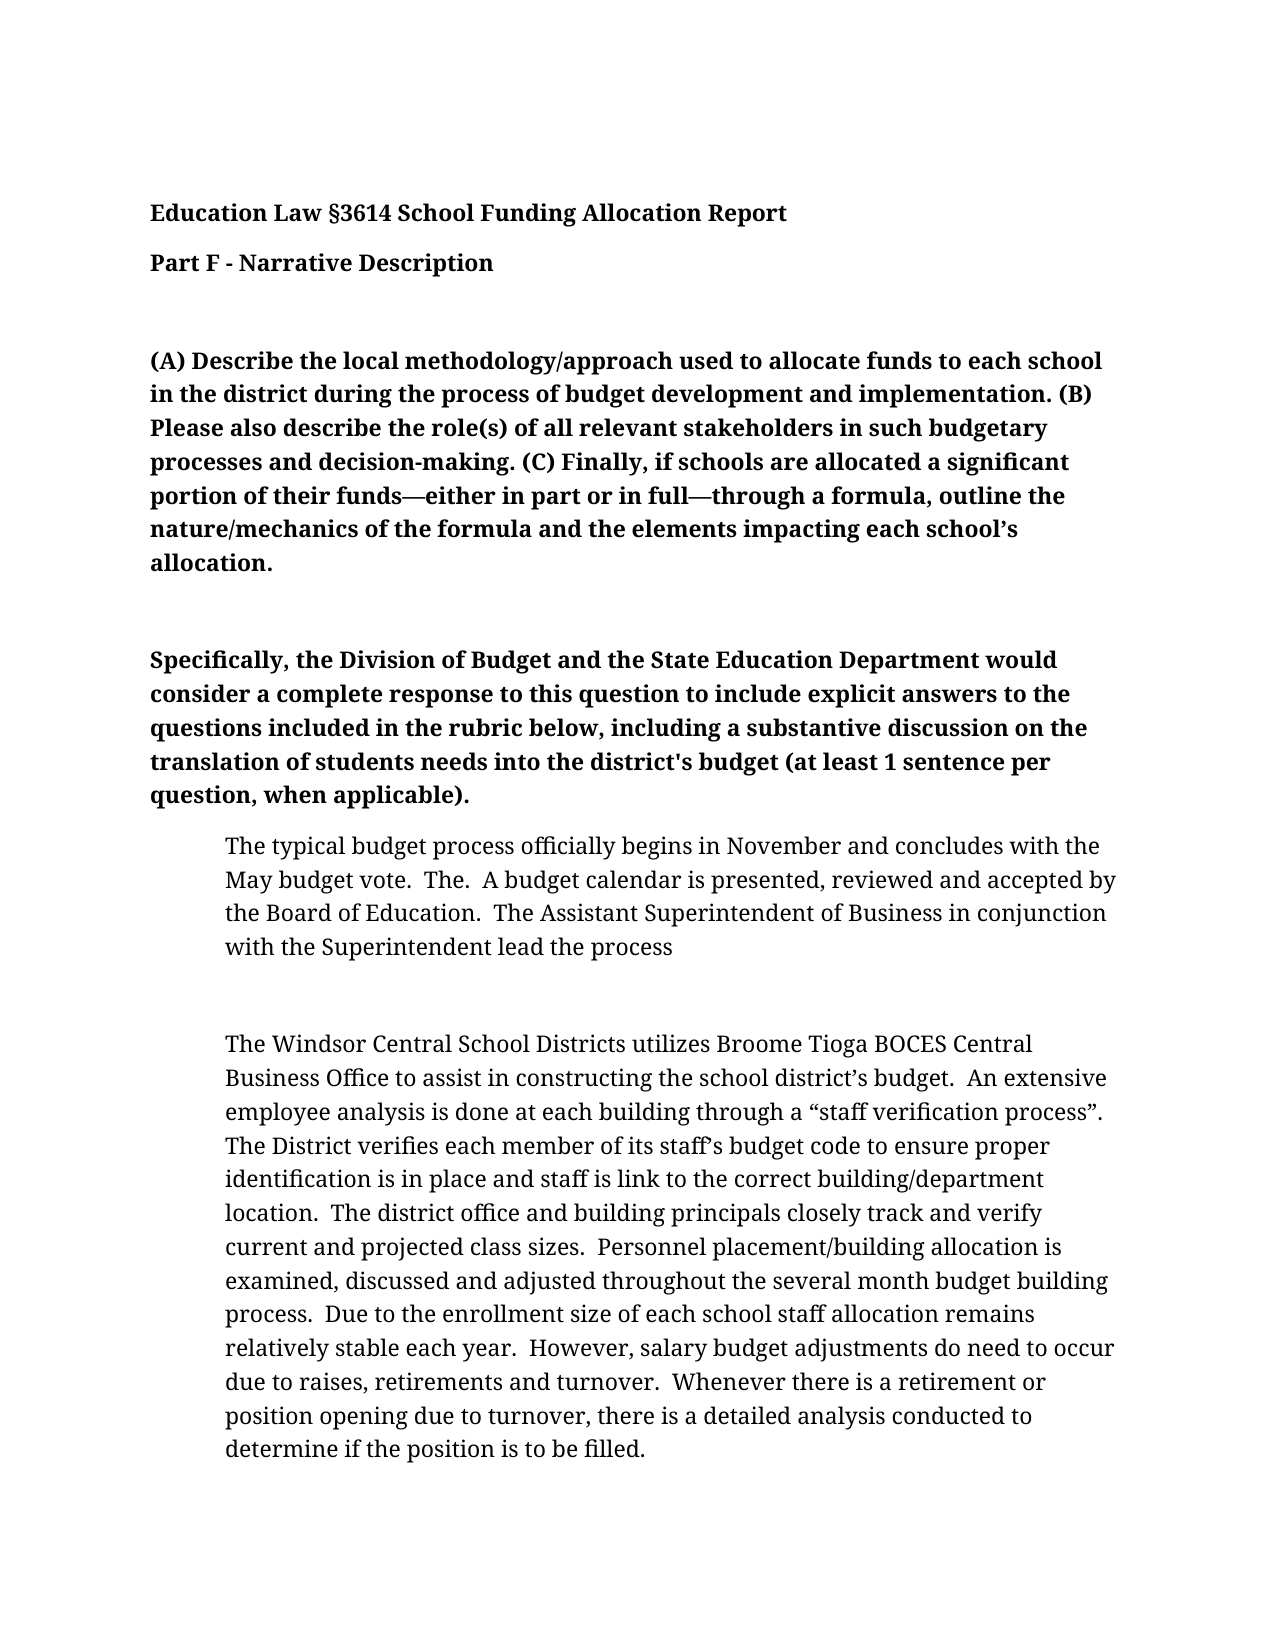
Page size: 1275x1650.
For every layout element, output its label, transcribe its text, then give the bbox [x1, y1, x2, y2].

text Part F - Narrative Description [150, 247, 1125, 278]
text Specifically, the Division of Budget and the State Education Department would consider a complete response to this question to include explicit answers to the questions included in the rubric below, including a substantive discussion on the translation of students needs into the district's budget (at least 1 sentence per question, when applicable). [150, 644, 1125, 811]
text The Windsor Central School Districts utilizes Broome Tioga BOCES Central Business Office to assist in constructing the school district’s budget. An extensive employee analysis is done at each building through a “staff verification process”. The District verifies each member of its staff’s budget code to ensure proper identification is in place and staff is link to the correct building/department location. The district office and building principals closely track and verify current and projected class sizes. Personnel placement/building allocation is examined, discussed and adjusted throughout the several month budget building process. Due to the enrollment size of each school staff allocation remains relatively stable each year. However, salary budget adjustments do need to occur due to raises, retirements and turnover. Whenever there is a retirement or position opening due to turnover, there is a detailed analysis conducted to determine if the position is to be filled. [225, 1028, 1125, 1464]
list (A) Describe the local methodology/approach used to allocate funds to each school in the district during the process of budget development and implementation. (B) Please also describe the role(s) of all relevant stakeholders in such budgetary processes and decision-making. (C) Finally, if schools are allocated a significant portion of their funds—either in part or in full—through a formula, outline the nature/mechanics of the formula and the elements impacting each school’s allocation. [150, 344, 1125, 578]
text The typical budget process officially begins in November and concludes with the May budget vote. The. A budget calendar is presented, reviewed and accepted by the Board of Education. The Assistant Superintendent of Business in conjunction with the Superintendent lead the process [225, 830, 1125, 962]
text Education Law §3614 School Funding Allocation Report [150, 197, 1125, 228]
